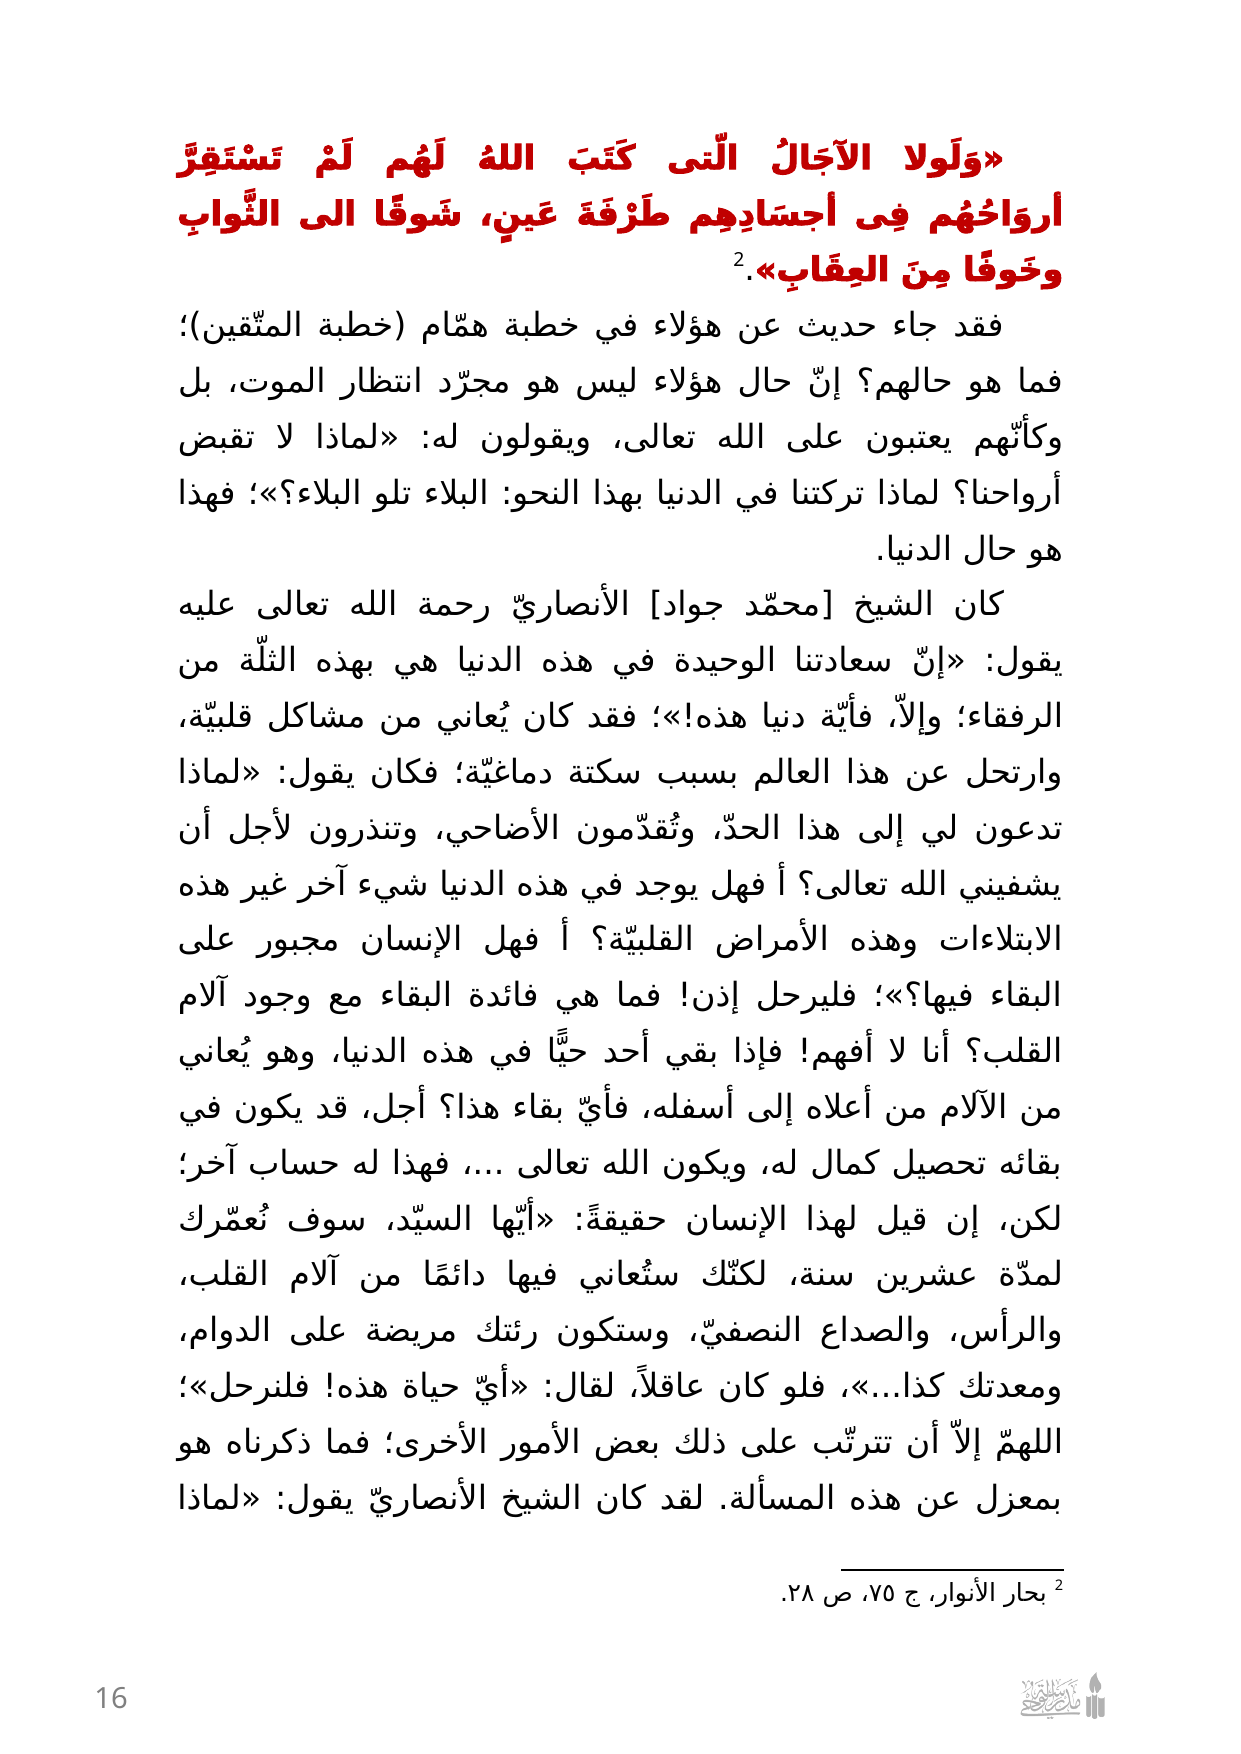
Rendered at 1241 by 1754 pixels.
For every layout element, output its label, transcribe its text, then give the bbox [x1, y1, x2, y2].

picture [1020, 1672, 1105, 1719]
text فقد جاء حديث عن هؤلاء في خطبة همّام (خطبة المتّقين)؛ فما هو حالهم؟ إنّ حال هؤلاء ليس هو مجرّد انتظار الموت، بل وكأنّهم يعتبون على الله تعالى، ويقولون له: «لماذا لا تقبض أرواحنا؟ لماذا تركتنا في الدنيا بهذا النحو: البلاء تلو البلاء؟»؛ فهذا هو حال الدنيا. [177, 303, 1063, 582]
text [177, 582, 1063, 1532]
text «وَلَولا الآجَالُ الّتى كَتَبَ اللهُ لَهُم لَمْ تَسْتَقِرَّ أروَاحُهُم فِى أجسَادِهِم طَرْفَةَ عَينٍ، شَوقًا الى الثَّوابِ وخَوفًَا مِنَ العِقَابِ». [177, 136, 1063, 303]
